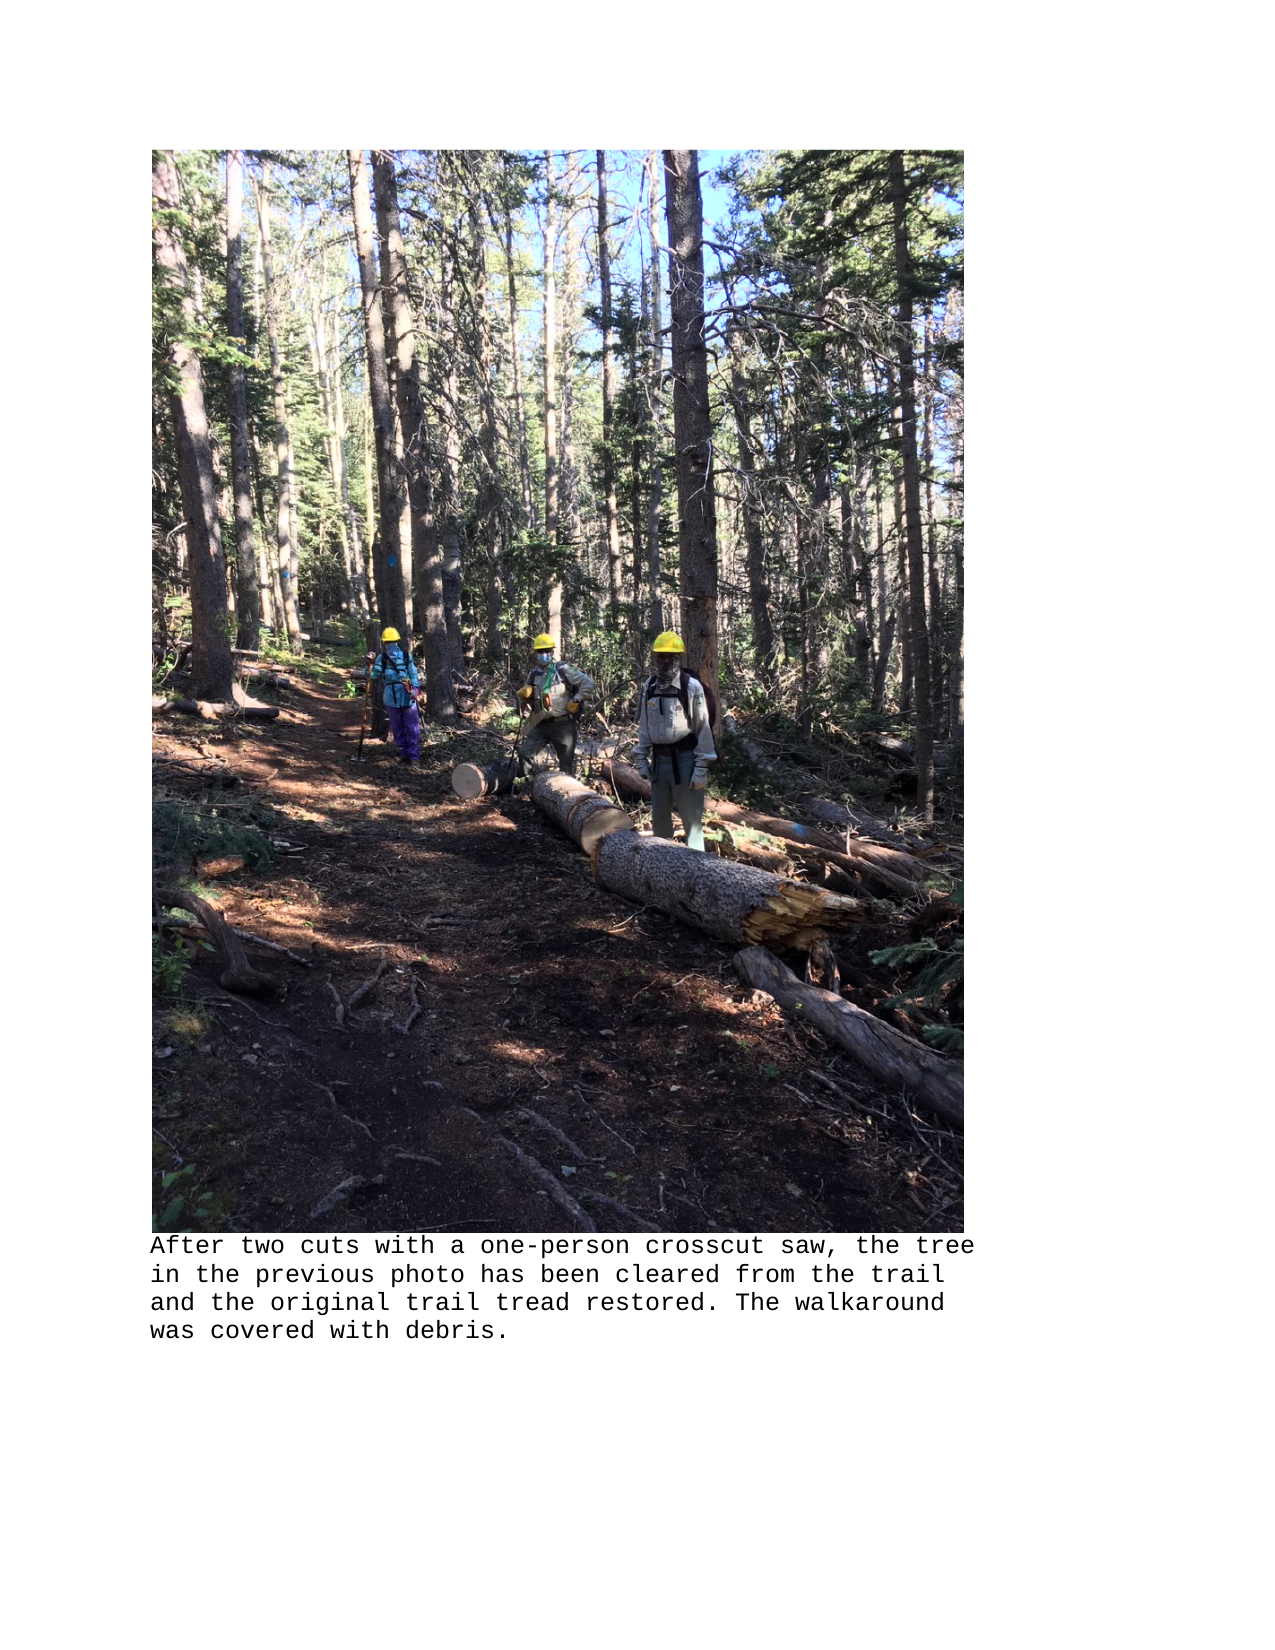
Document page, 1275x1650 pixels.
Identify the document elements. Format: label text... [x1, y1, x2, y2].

text and the original trail tread restored. The walkaround [150, 1290, 1125, 1318]
text in the previous photo has been cleared from the trail [150, 1261, 1125, 1290]
text After two cuts with a one-person crosscut saw, the tree [150, 1233, 1125, 1261]
picture [152, 151, 964, 1232]
text was covered with debris. [150, 1318, 1125, 1346]
